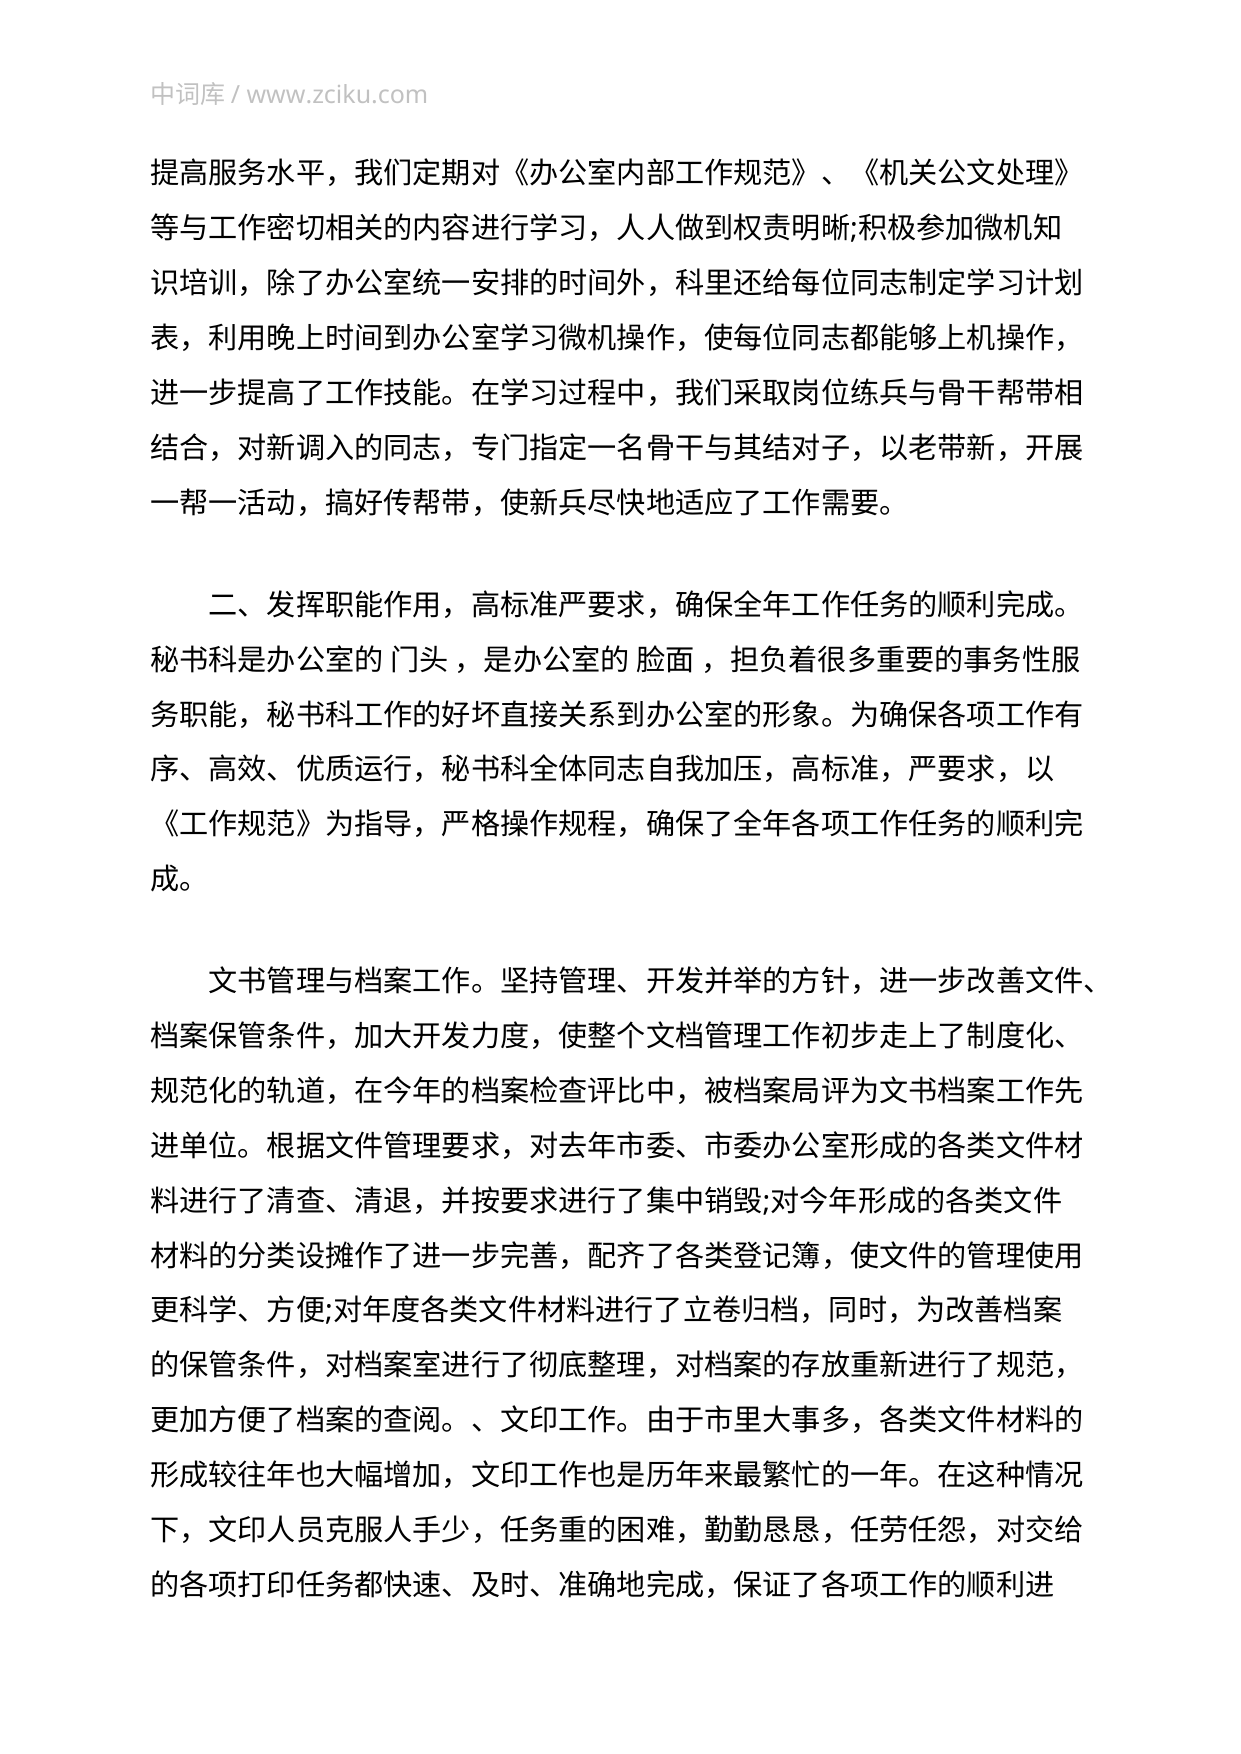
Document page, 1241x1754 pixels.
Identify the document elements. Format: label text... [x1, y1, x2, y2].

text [150, 150, 1090, 522]
text 二、发挥职能作用，高标准严要求，确保全年工作任务的顺利完成。秘书科是办公室的 门头 ，是办公室的 脸面 ，担负着很多重要的事务性服务职能，秘书科工作的好坏直接关系到办公室的形象。为确保各项工作有序、高效、优质运行，秘书科全体同志自我加压，高标准，严要求，以《工作规范》为指导，严格操作规程，确保了全年各项工作任务的顺利完成。 [150, 581, 1090, 898]
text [150, 957, 1090, 1604]
